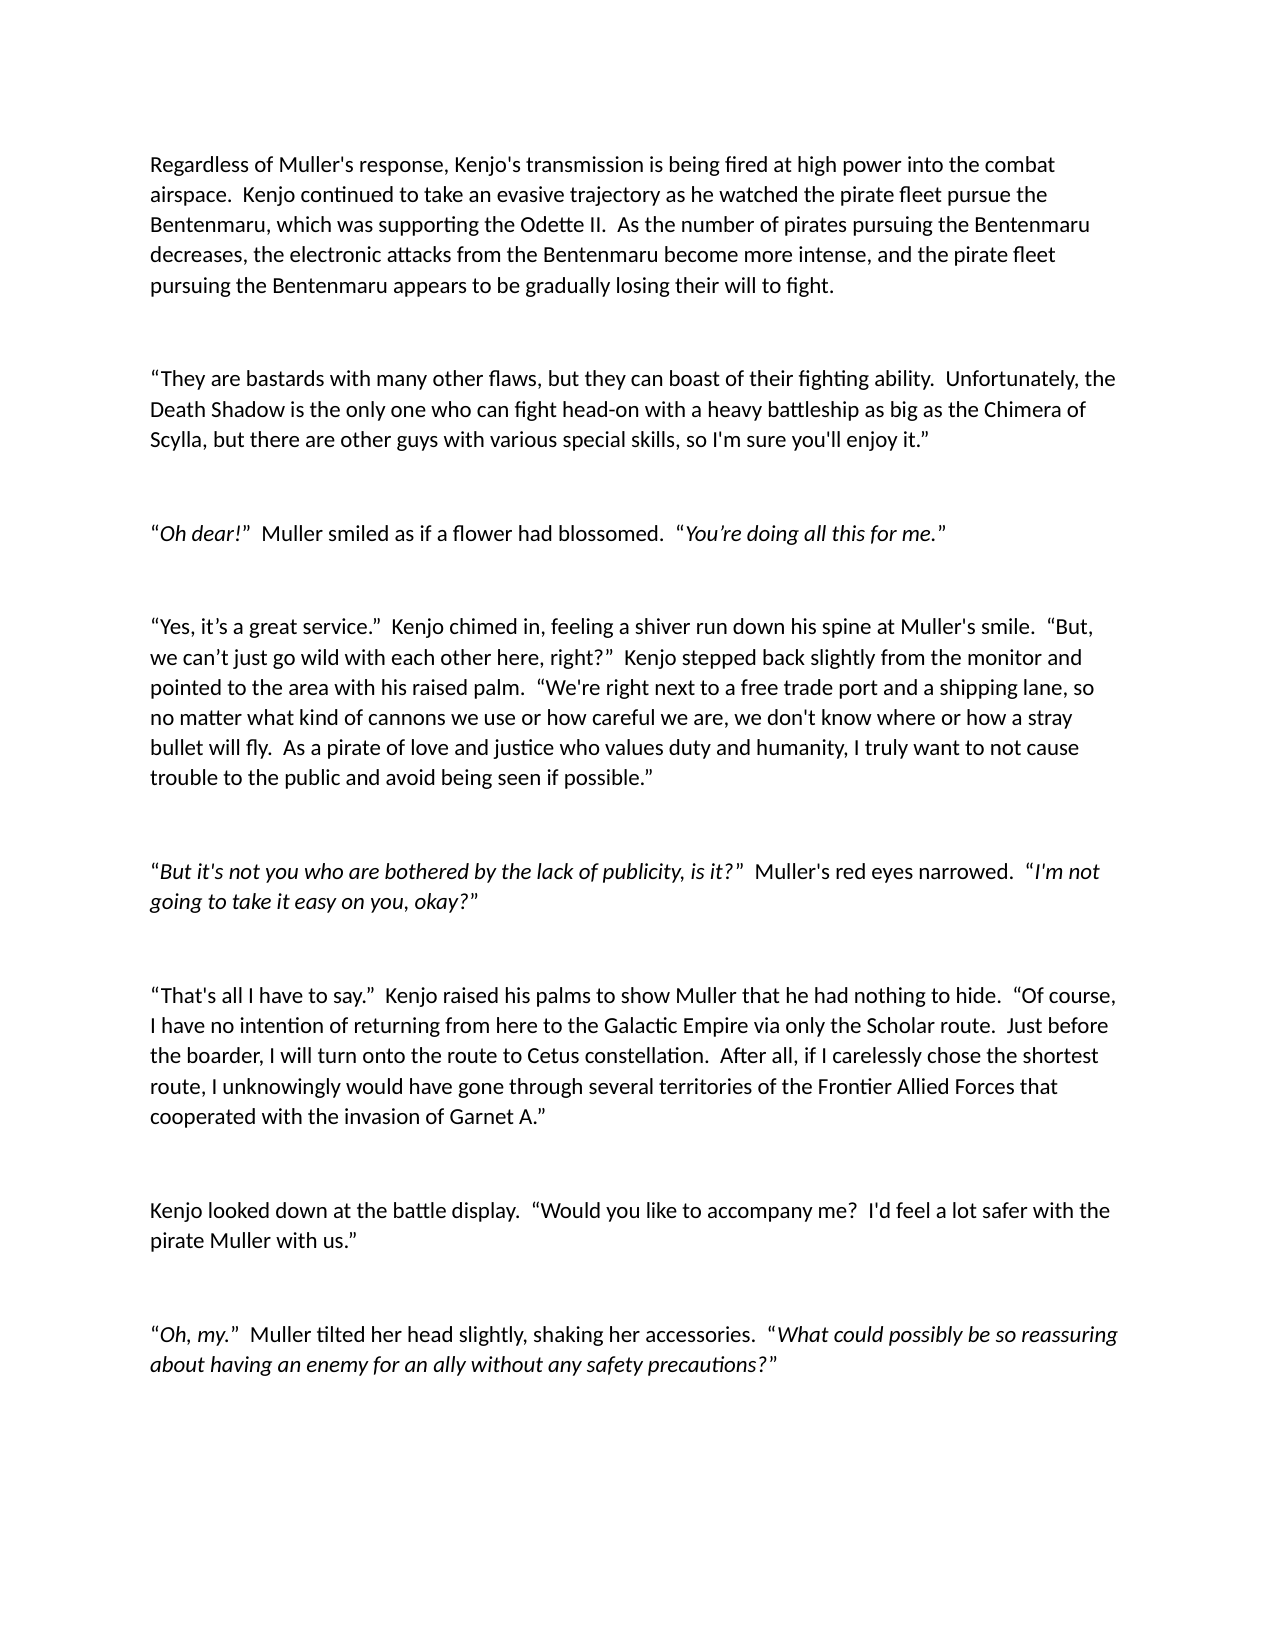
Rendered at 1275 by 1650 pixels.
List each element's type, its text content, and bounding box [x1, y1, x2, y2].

text “Yes, it’s a great service.” Kenjo chimed in, feeling a shiver run down his spine at Muller's smile. “But, we can’t just go wild with each other here, right?” Kenjo stepped back slightly from the monitor and pointed to the area with his raised palm. “We're right next to a free trade port and a shipping lane, so no matter what kind of cannons we use or how careful we are, we don't know where or how a stray bullet will fly. As a pirate of love and justice who values duty and humanity, I truly want to not cause trouble to the public and avoid being seen if possible.” [150, 612, 1125, 792]
text “Oh, my.” Muller tilted her head slightly, shaking her accessories. “What could possibly be so reassuring about having an enemy for an ally without any safety precautions?” [150, 1320, 1125, 1378]
text “But it's not you who are bothered by the lack of publicity, is it?” Muller's red eyes narrowed. “I'm not going to take it easy on you, okay?” [150, 857, 1125, 916]
text “Oh dear!” Muller smiled as if a flower had blossomed. “You’re doing all this for me.” [150, 519, 1125, 547]
text “That's all I have to say.” Kenjo raised his palms to show Muller that he had nothing to hide. “Of course, I have no intention of returning from here to the Galactic Empire via only the Scholar route. Just before the boarder, I will turn onto the route to Cetus constellation. After all, if I carelessly chose the shortest route, I unknowingly would have gone through several territories of the Frontier Allied Forces that cooperated with the invasion of Garnet A.” [150, 981, 1125, 1130]
text Regardless of Muller's response, Kenjo's transmission is being fired at high power into the combat airspace. Kenjo continued to take an evasive trajectory as he watched the pirate fleet pursue the Bentenmaru, which was supporting the Odette II. As the number of pirates pursuing the Bentenmaru decreases, the electronic attacks from the Bentenmaru become more intense, and the pirate fleet pursuing the Bentenmaru appears to be gradually losing their will to fight. [150, 150, 1125, 299]
text “They are bastards with many other flaws, but they can boast of their fighting ability. Unfortunately, the Death Shadow is the only one who can fight head-on with a heavy battleship as big as the Chimera of Scylla, but there are other guys with various special skills, so I'm sure you'll enjoy it.” [150, 364, 1125, 453]
text Kenjo looked down at the battle display. “Would you like to accompany me? I'd feel a lot safer with the pirate Muller with us.” [150, 1196, 1125, 1254]
